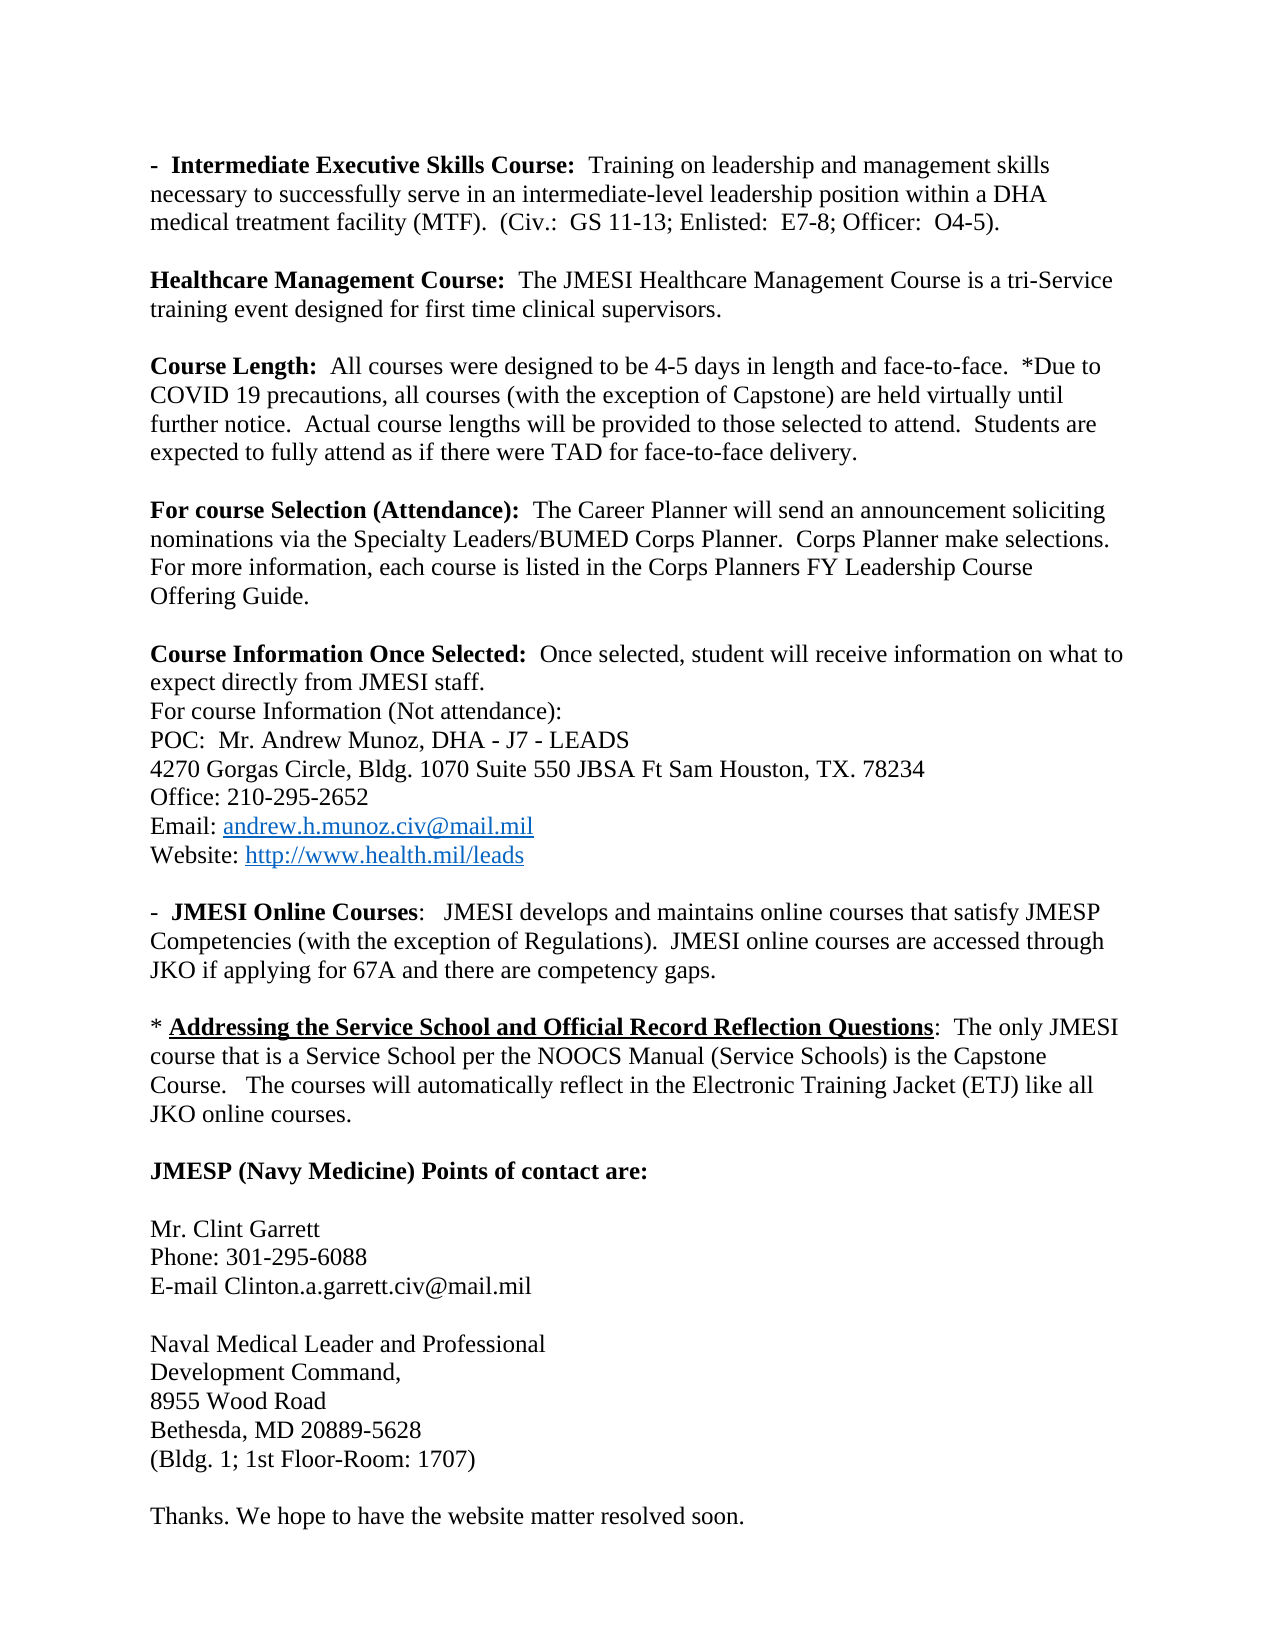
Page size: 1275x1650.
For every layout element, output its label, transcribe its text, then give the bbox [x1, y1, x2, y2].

text - Intermediate Executive Skills Course: Training on leadership and management skills necessary to successfully serve in an intermediate-level leadership position within a DHA medical treatment facility (MTF). (Civ.: GS 11-13; Enlisted: E7-8; Officer: O4-5). [150, 150, 1125, 236]
text Thanks. We hope to have the website matter resolved soon. [150, 1501, 1125, 1530]
text Office: 210-295-2652 [150, 782, 1125, 811]
text Bethesda, MD 20889-5628 [150, 1415, 1125, 1444]
text Email: andrew.h.munoz.civ@mail.mil [150, 811, 1125, 840]
text Website: http://www.health.mil/leads [150, 840, 1125, 869]
text - JMESI Online Courses: JMESI develops and maintains online courses that satisfy JMESP Competencies (with the exception of Regulations). JMESI online courses are accessed through JKO if applying for 67A and there are competency gaps. [150, 897, 1125, 984]
text 8955 Wood Road [150, 1386, 1125, 1415]
text E-mail Clinton.a.garrett.civ@mail.mil [150, 1271, 1125, 1300]
text Healthcare Management Course: The JMESI Healthcare Management Course is a tri-Service training event designed for first time clinical supervisors. [150, 265, 1125, 322]
text JMESP (Navy Medicine) Points of contact are: [150, 1156, 1125, 1185]
text Course Information Once Selected: Once selected, student will receive information on what to expect directly from JMESI staff. [150, 639, 1125, 696]
text * Addressing the Service School and Official Record Reflection Questions: The only JMESI course that is a Service School per the NOOCS Manual (Service Schools) is the Capstone Course. The courses will automatically reflect in the Electronic Training Jacket (ETJ) like all JKO online courses. [150, 1012, 1125, 1127]
text Naval Medical Leader and Professional [150, 1329, 1125, 1357]
text Development Command, [150, 1357, 1125, 1386]
text (Bldg. 1; 1st Floor-Room: 1707) [150, 1444, 1125, 1472]
text Phone: 301-295-6088 [150, 1242, 1125, 1271]
text 4270 Gorgas Circle, Bldg. 1070 Suite 550 JBSA Ft Sam Houston, TX. 78234 [150, 754, 1125, 782]
text POC: Mr. Andrew Munoz, DHA - J7 - LEADS [150, 725, 1125, 754]
text Mr. Clint Garrett [150, 1214, 1125, 1242]
text Course Length: All courses were designed to be 4-5 days in length and face-to-face. *Due to COVID 19 precautions, all courses (with the exception of Capstone) are held virtually until further notice. Actual course lengths will be provided to those selected to attend. Students are expected to fully attend as if there were TAD for face-to-face delivery. [150, 351, 1125, 466]
text For course Information (Not attendance): [150, 696, 1125, 725]
text For course Selection (Attendance): The Career Planner will send an announcement soliciting nominations via the Specialty Leaders/BUMED Corps Planner. Corps Planner make selections. For more information, each course is listed in the Corps Planners FY Leadership Course Offering Guide. [150, 495, 1125, 610]
